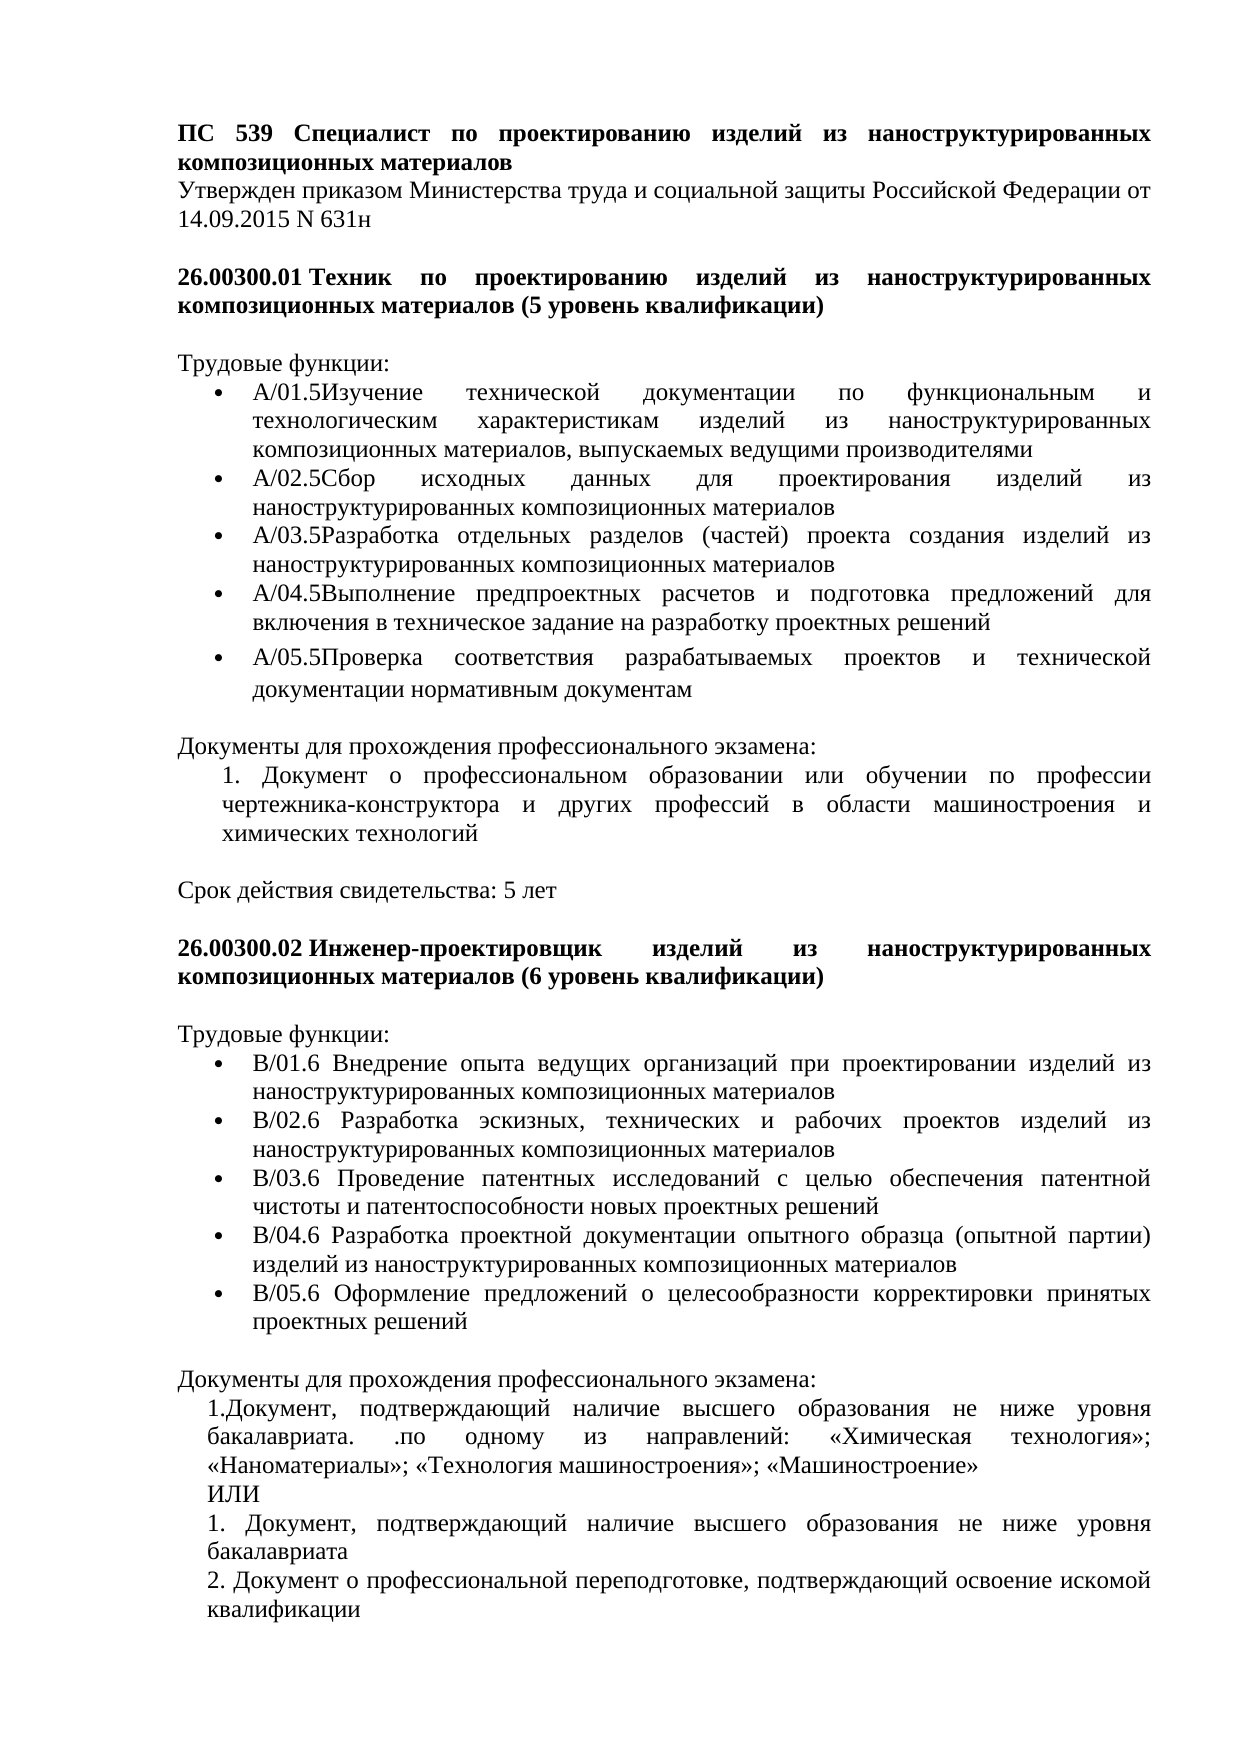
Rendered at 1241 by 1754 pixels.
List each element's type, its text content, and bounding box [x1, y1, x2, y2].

text Документы для прохождения профессионального экзамена: [177, 1364, 1152, 1393]
list А/03.5Разработка отдельных разделов (частей) проекта создания изделий из наноструктурированных композиционных материалов [215, 521, 1152, 578]
list В/01.6 Внедрение опыта ведущих организаций при проектировании изделий из наноструктурированных композиционных материалов [215, 1048, 1152, 1105]
text Трудовые функции: [177, 1019, 1152, 1048]
subtitle 26.00300.02 Инженер-проектировщик изделий из наноструктурированных композиционных материалов (6 уровень квалификации) [177, 933, 1152, 990]
text Срок действия свидетельства: 5 лет [177, 875, 1152, 904]
list В/02.6 Разработка эскизных, технических и рабочих проектов изделий из наноструктурированных композиционных материалов [215, 1105, 1152, 1163]
list А/01.5Изучение технической документации по функциональным и технологическим характеристикам изделий из наноструктурированных композиционных материалов, выпускаемых ведущими производителями [215, 377, 1152, 463]
text ИЛИ [207, 1479, 1152, 1508]
list А/02.5Сбор исходных данных для проектирования изделий из наноструктурированных композиционных материалов [215, 463, 1152, 521]
text Утвержден приказом Министерства труда и социальной защиты Российской Федерации от 14.09.2015 N 631н [177, 176, 1152, 233]
list В/05.6 Оформление предложений о целесообразности корректировки принятых проектных решений [215, 1278, 1152, 1335]
list А/05.5Проверка соответствия разрабатываемых проектов и технической документации нормативным документам [215, 636, 1152, 703]
text Трудовые функции: [177, 348, 1152, 377]
text 1.Документ, подтверждающий наличие высшего образования не ниже уровня бакалавриата. .по одному из направлений: «Химическая технология»; «Наноматериалы»; «Технология машиностроения»; «Машиностроение» [207, 1393, 1152, 1479]
text 1. Документ о профессиональном образовании или обучении по профессии чертежника-конструктора и других профессий в области машиностроения и химических технологий [222, 760, 1152, 846]
text 2. Документ о профессиональной переподготовке, подтверждающий освоение искомой квалификации [207, 1565, 1152, 1623]
list В/03.6 Проведение патентных исследований с целью обеспечения патентной чистоты и патентоспособности новых проектных решений [215, 1163, 1152, 1220]
subtitle 26.00300.01 Техник по проектированию изделий из наноструктурированных композиционных материалов (5 уровень квалификации) [177, 262, 1152, 319]
subtitle ПС 539 Специалист по проектированию изделий из наноструктурированных композиционных материалов [177, 118, 1152, 176]
list А/04.5Выполнение предпроектных расчетов и подготовка предложений для включения в техническое задание на разработку проектных решений [215, 578, 1152, 636]
text 1. Документ, подтверждающий наличие высшего образования не ниже уровня бакалавриата [207, 1508, 1152, 1565]
list В/04.6 Разработка проектной документации опытного образца (опытной партии) изделий из наноструктурированных композиционных материалов [215, 1220, 1152, 1278]
text Документы для прохождения профессионального экзамена: [177, 731, 1152, 760]
